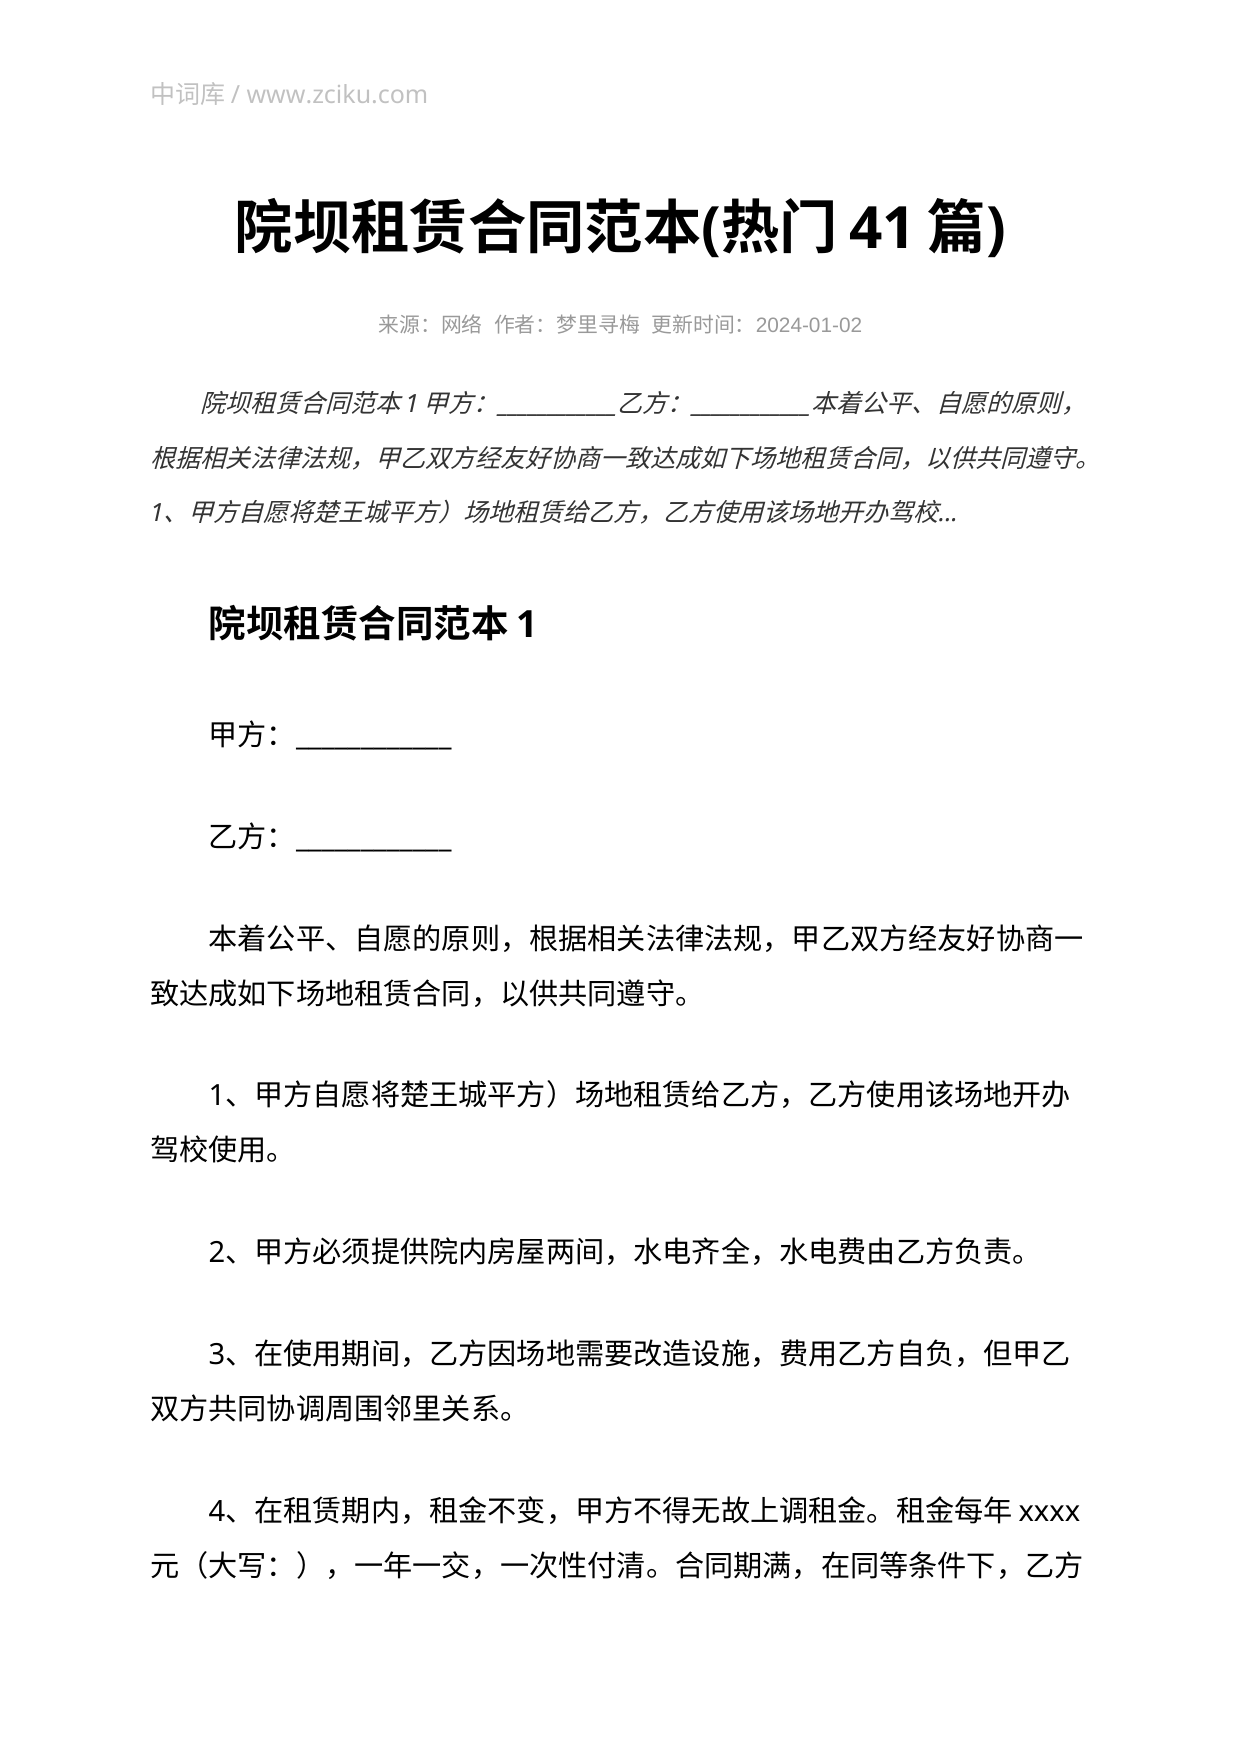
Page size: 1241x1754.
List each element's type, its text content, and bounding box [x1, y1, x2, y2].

text 院坝租赁合同范本1 [150, 594, 1090, 648]
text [150, 1487, 1090, 1585]
text 2、甲方必须提供院内房屋两间，水电齐全，水电费由乙方负责。 [150, 1229, 1090, 1271]
subtitle 院坝租赁合同范本(热门41篇) [150, 181, 1090, 266]
text 乙方：____________ [150, 813, 1090, 856]
text 1、甲方自愿将楚王城平方）场地租赁给乙方，乙方使用该场地开办驾校使用。 [150, 1072, 1090, 1169]
text 3、在使用期间，乙方因场地需要改造设施，费用乙方自负，但甲乙双方共同协调周围邻里关系。 [150, 1331, 1090, 1428]
text 甲方：____________ [150, 711, 1090, 754]
text 来源：网络 作者：梦里寻梅 更新时间：2024-01-02 [150, 313, 1090, 337]
text 院坝租赁合同范本1甲方：____________乙方：____________本着公平、自愿的原则，根据相关法律法规，甲乙双方经友好协商一致达成如下场地租赁合同，以供共同遵守。1、甲方自愿将楚王城平方）场地租赁给乙方，乙方使用该场地开办驾校... [150, 384, 1090, 529]
text 本着公平、自愿的原则，根据相关法律法规，甲乙双方经友好协商一致达成如下场地租赁合同，以供共同遵守。 [150, 915, 1090, 1012]
